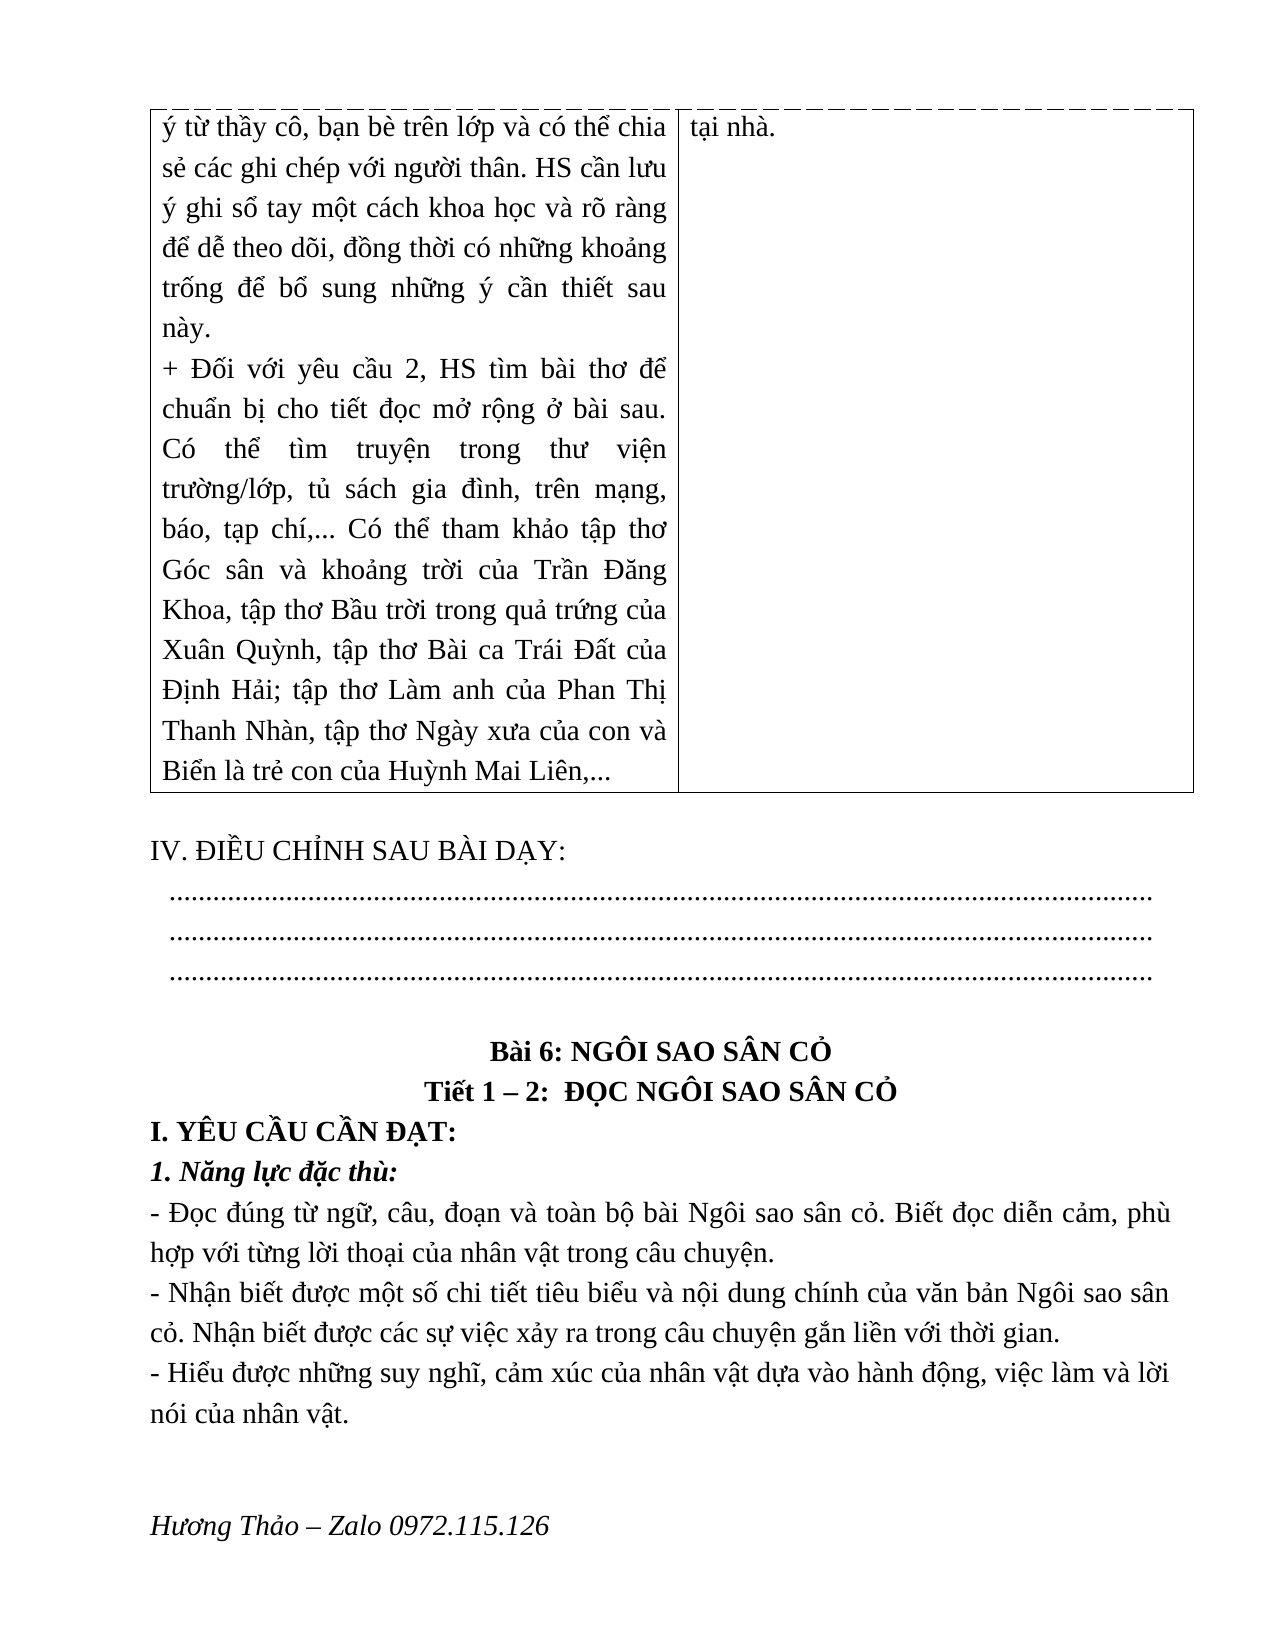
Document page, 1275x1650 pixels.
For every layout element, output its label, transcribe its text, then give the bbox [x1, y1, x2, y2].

text Tiết 1 – 2: ĐỌC NGÔI SAO SÂN CỎ [150, 1074, 1172, 1108]
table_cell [679, 109, 1193, 792]
text I. YÊU CẦU CẦN ĐẠT: [150, 1114, 1172, 1148]
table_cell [151, 109, 678, 792]
text - Hiểu được những suy nghĩ, cảm xúc của nhân vật dựa vào hành động, việc làm và lời nói của nhân vật. [150, 1356, 1172, 1429]
text 1. Năng lực đặc thù: [150, 1154, 1172, 1188]
text ....................................................................................................................................... [150, 873, 1172, 907]
text Bài 6: NGÔI SAO SÂN CỎ [150, 1034, 1172, 1067]
text - Đọc đúng từ ngữ, câu, đoạn và toàn bộ bài Ngôi sao sân cỏ. Biết đọc diễn cảm, phù hợp với từng lời thoại của nhân vật trong câu chuyện. [150, 1195, 1172, 1268]
text IV. ĐIỀU CHỈNH SAU BÀI DẠY: [150, 833, 1172, 866]
text - Nhận biết được một số chi tiết tiêu biểu và nội dung chính của văn bản Ngôi sao sân cỏ. Nhận biết được các sự việc xảy ra trong câu chuyện gắn liền với thời gian. [150, 1275, 1172, 1349]
text ....................................................................................................................................... [150, 913, 1172, 947]
text ....................................................................................................................................... [150, 953, 1172, 987]
